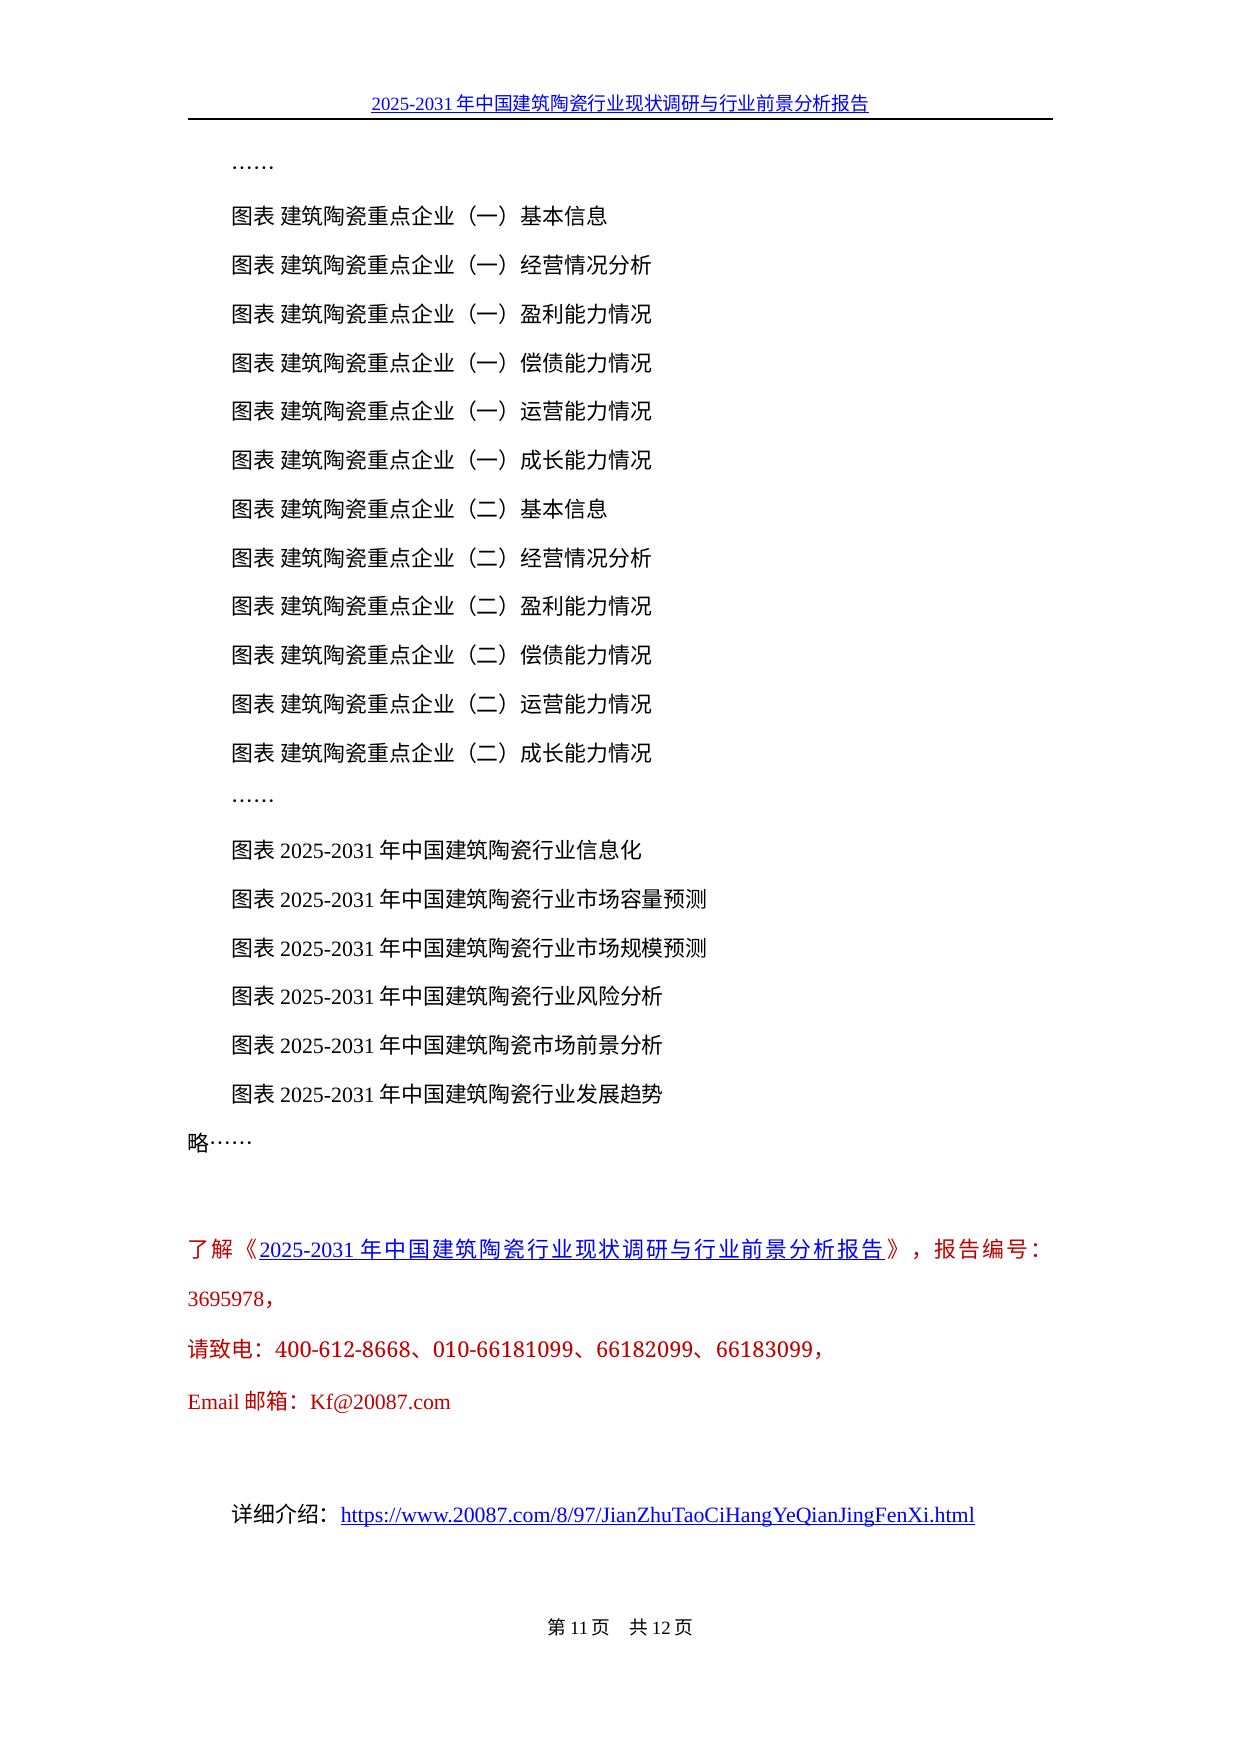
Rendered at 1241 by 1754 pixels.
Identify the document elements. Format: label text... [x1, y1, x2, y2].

text 详细介绍：https://www.20087.com/8/97/JianZhuTaoCiHangYeQianJingFenXi.html [187, 1496, 1053, 1529]
text 请致电：400-612-8668、010-66181099、66182099、66183099， [187, 1332, 1053, 1364]
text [187, 150, 1053, 1158]
text 了解《2025-2031年中国建筑陶瓷行业现状调研与行业前景分析报告》，报告编号：3695978， [187, 1232, 1053, 1313]
text Email邮箱：Kf@20087.com [187, 1383, 1053, 1416]
